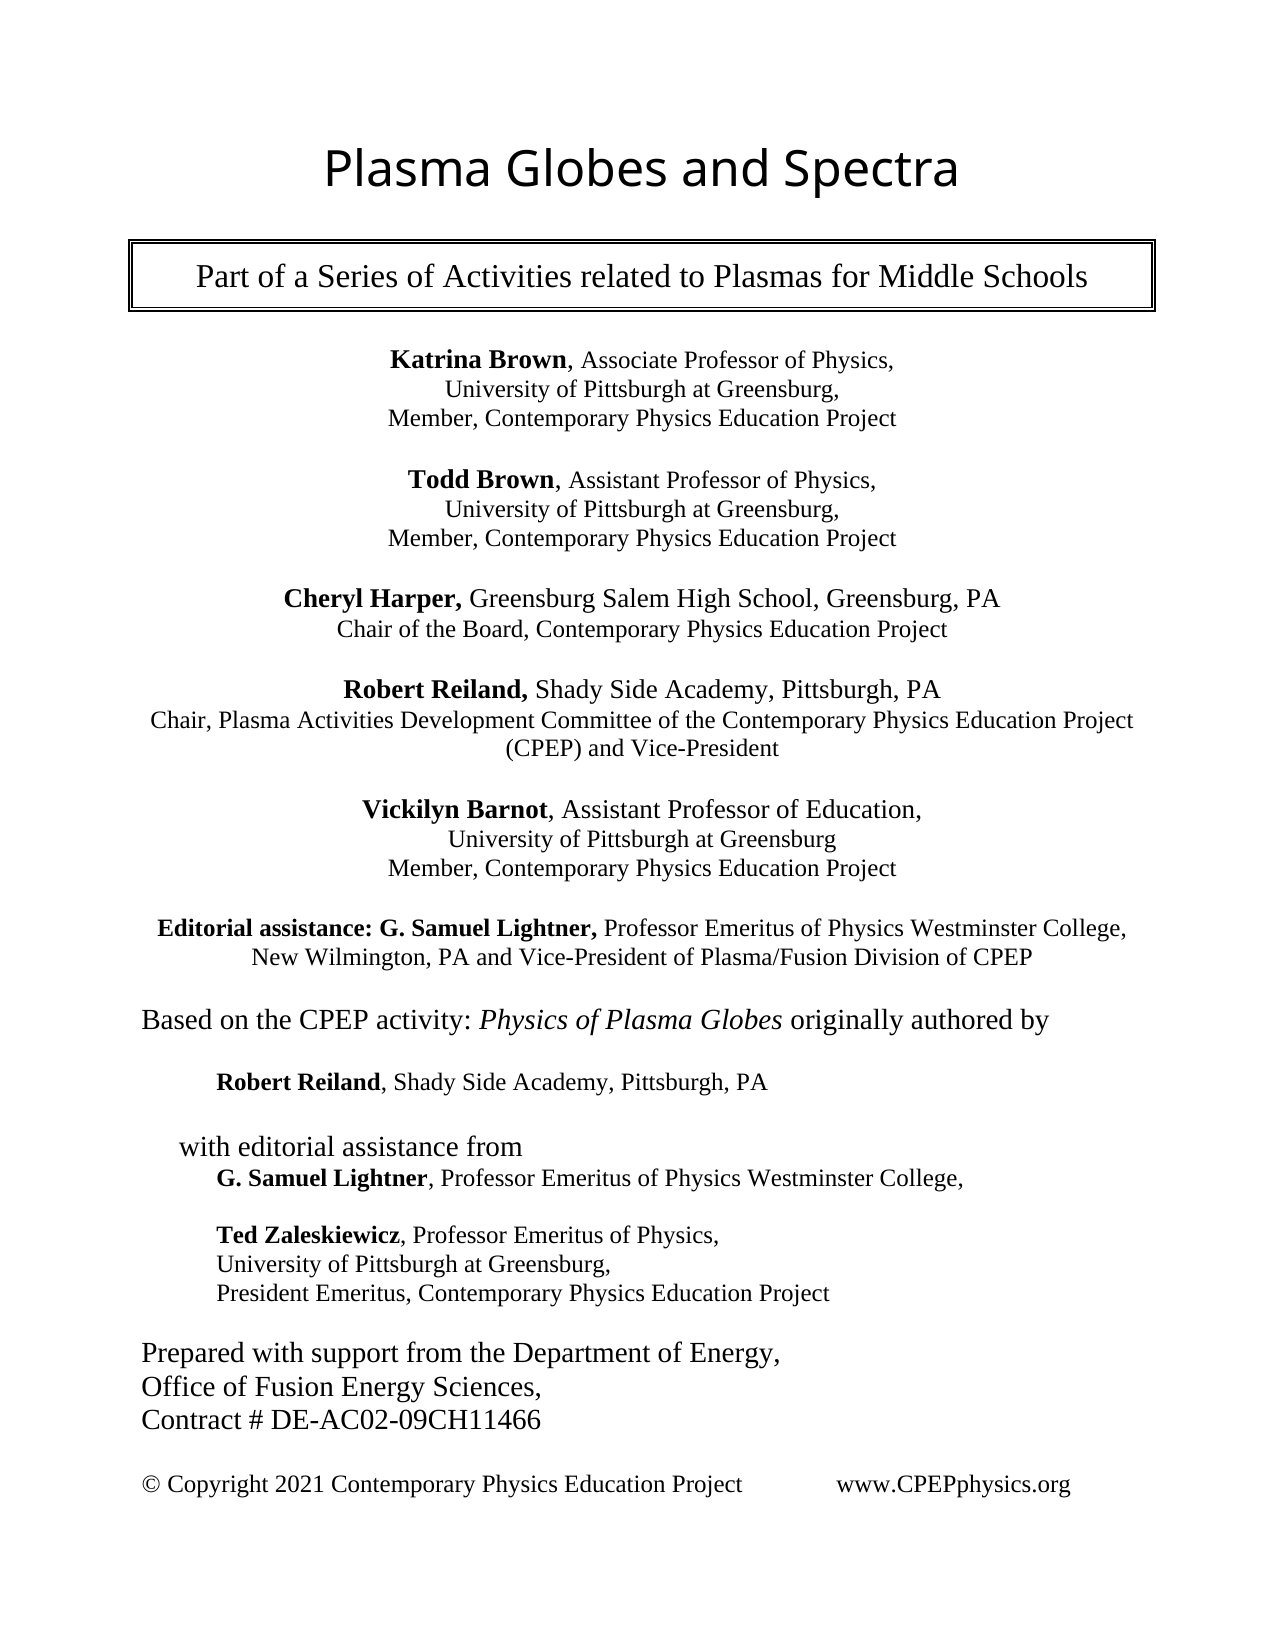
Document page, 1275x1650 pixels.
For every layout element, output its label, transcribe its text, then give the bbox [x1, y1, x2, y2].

text University of Pittsburgh at Greensburg, [141, 494, 1143, 523]
text University of Pittsburgh at Greensburg, [141, 374, 1143, 403]
text President Emeritus, Contemporary Physics Education Project [141, 1278, 1143, 1306]
text Todd Brown, Assistant Professor of Physics, [141, 463, 1143, 494]
text University of Pittsburgh at Greensburg, [141, 1249, 1143, 1278]
text Vickilyn Barnot, Assistant Professor of Education, [141, 793, 1143, 824]
text University of Pittsburgh at Greensburg [141, 824, 1143, 853]
text Member, Contemporary Physics Education Project [141, 523, 1143, 551]
text with editorial assistance from [141, 1129, 1143, 1163]
text Copyright 2021 Contemporary Physics Education Project www.CPEPphysics.org [141, 1469, 1143, 1498]
text Robert Reiland, Shady Side Academy, Pittsburgh, PA [141, 1067, 1143, 1096]
text Cheryl Harper, Greensburg Salem High School, Greensburg, PA [141, 582, 1143, 614]
text Chair, Plasma Activities Development Committee of the Contemporary Physics Education Project (CPEP) and Vice-President [141, 705, 1143, 762]
text Ted Zaleskiewicz, Professor Emeritus of Physics, [141, 1220, 1143, 1249]
text Contract # DE-AC02-09CH11466 [141, 1402, 1143, 1436]
text Prepared with support from the Department of Energy, [141, 1335, 1143, 1369]
text Katrina Brown, Associate Professor of Physics, [141, 343, 1143, 374]
text Member, Contemporary Physics Education Project [141, 853, 1143, 882]
text Office of Fusion Energy Sciences, [141, 1369, 1143, 1402]
text Chair of the Board, Contemporary Physics Education Project [141, 614, 1143, 642]
text Based on the CPEP activity: Physics of Plasma Globes originally authored by [141, 1002, 1143, 1036]
text Editorial assistance: G. Samuel Lightner, Professor Emeritus of Physics Westminster College, New Wilmington, PA and Vice-President of Plasma/Fusion Division of CPEP [141, 913, 1143, 971]
subtitle Plasma Globes and Spectra [141, 132, 1143, 201]
text G. Samuel Lightner, Professor Emeritus of Physics Westminster College, [141, 1163, 1143, 1191]
text Robert Reiland, Shady Side Academy, Pittsburgh, PA [141, 673, 1143, 705]
text Member, Contemporary Physics Education Project [141, 403, 1143, 432]
